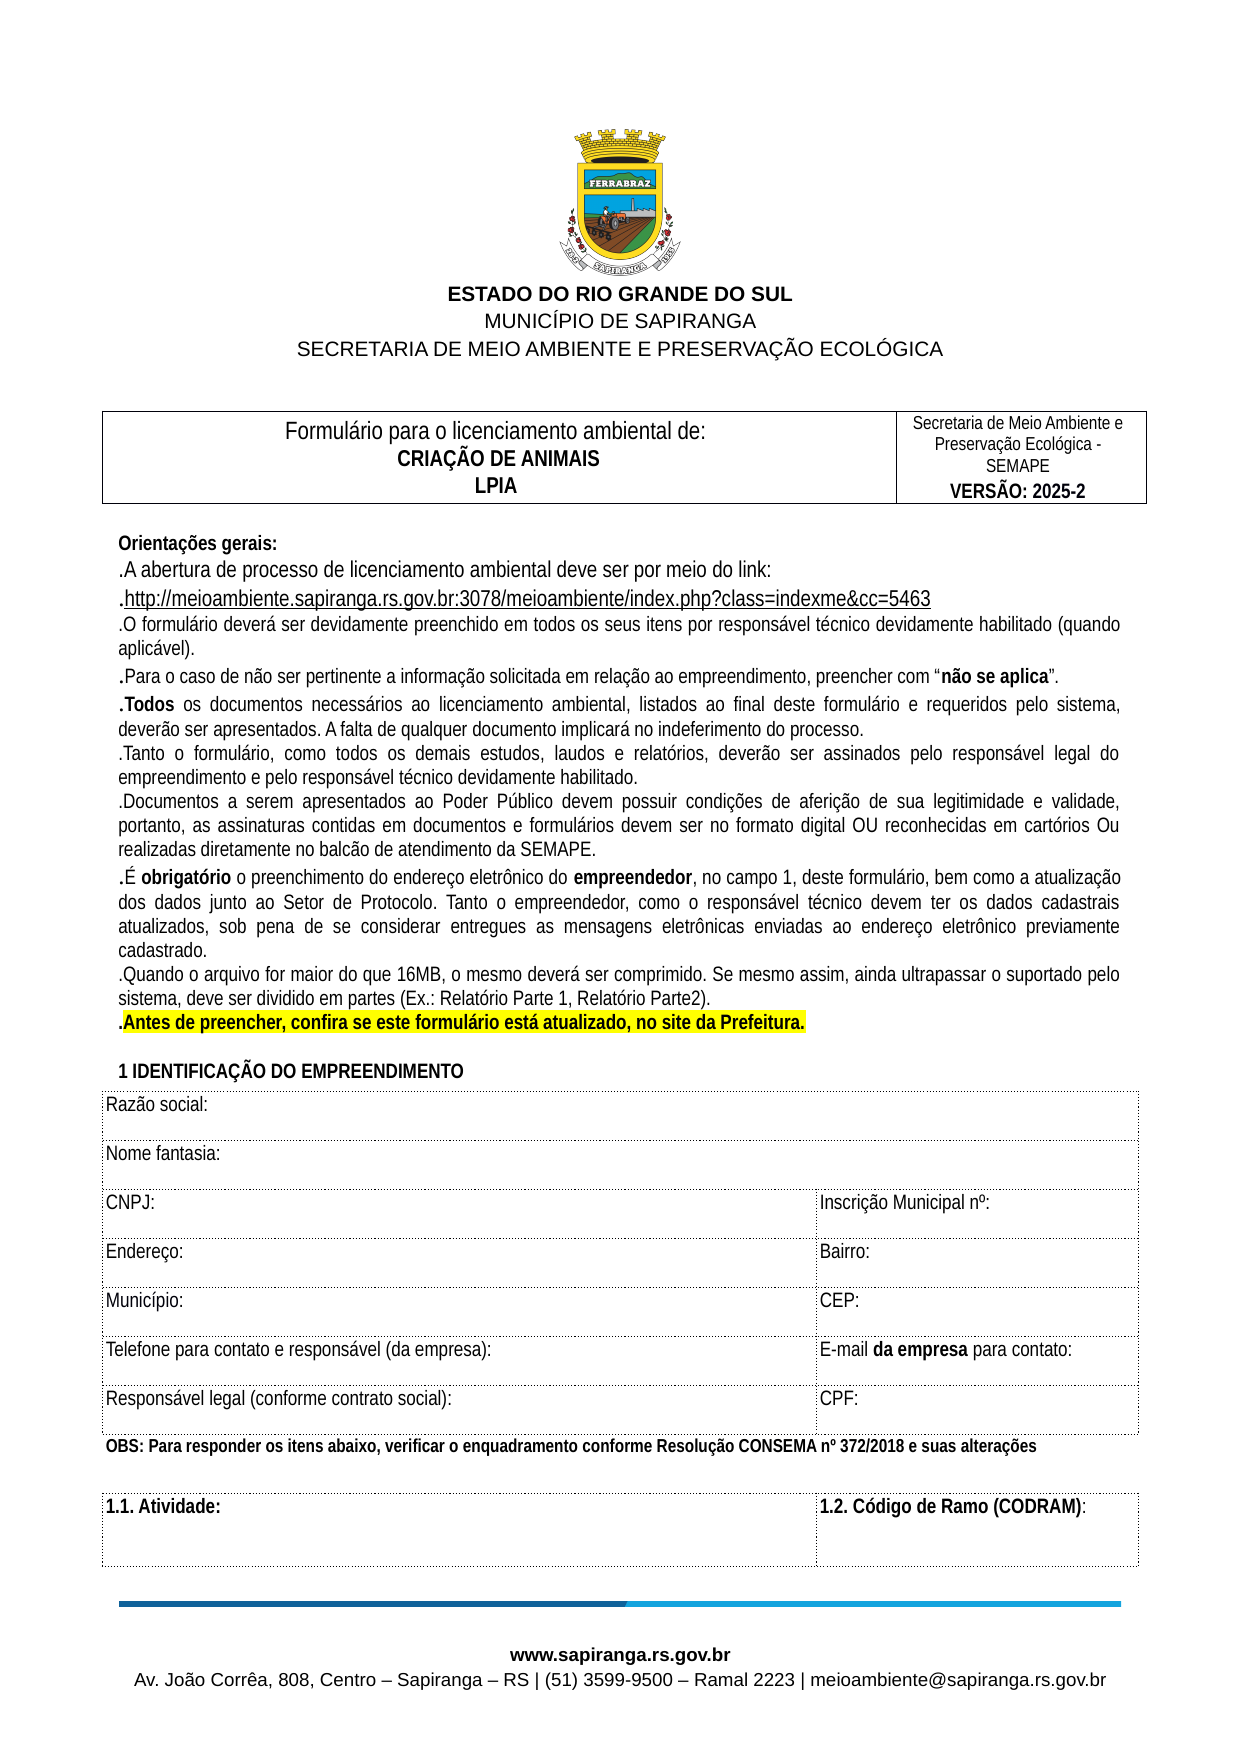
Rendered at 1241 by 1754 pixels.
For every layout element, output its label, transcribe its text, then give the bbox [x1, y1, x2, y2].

table_cell 1.2. Código de Ramo (CODRAM): [816, 1493, 1138, 1566]
table_cell Responsável legal (conforme contrato social): [102, 1385, 816, 1433]
picture [119, 1601, 1122, 1607]
table_cell OBS: Para responder os itens abaixo, verificar o enquadramento conforme Resolução CONSEMA nº 372/2018 e suas alterações [102, 1434, 1138, 1493]
list Tanto o formulário, como todos os demais estudos, laudos e relatórios, deverão ser assinados pelo responsável legal do empreendimento e pelo responsável técnico devidamente habilitado. [118, 741, 1122, 789]
text Orientações gerais: [118, 531, 1122, 554]
list 1 IDENTIFICAÇÃO DO EMPREENDIMENTO [118, 1058, 1122, 1082]
table_cell CEP: [816, 1287, 1138, 1336]
list Antes de preencher, confira se este formulário está atualizado, no site da Prefeitura. [118, 1009, 1122, 1033]
picture [559, 129, 681, 276]
list Documentos a serem apresentados ao Poder Público devem possuir condições de aferição de sua legitimidade e validade, portanto, as assinaturas contidas em documentos e formulários devem ser no formato digital OU reconhecidas em cartórios Ou realizadas diretamente no balcão de atendimento da SEMAPE. [118, 789, 1122, 861]
table_cell Bairro: [816, 1238, 1138, 1287]
table_header Razão social: [102, 1091, 1138, 1140]
table_cell Inscrição Municipal nº: [816, 1189, 1138, 1238]
table_cell 1.1. Atividade: [102, 1493, 816, 1566]
list Todos os documentos necessários ao licenciamento ambiental, listados ao final deste formulário e requeridos pelo sistema, deverão ser apresentados. A falta de qualquer documento implicará no indeferimento do processo. [118, 688, 1122, 741]
table_header Formulário para o licenciamento ambiental de: CRIAÇÃO DE ANIMAIS LPIA [103, 412, 896, 503]
list É obrigatório o preenchimento do endereço eletrônico do empreendedor, no campo 1, deste formulário, bem como a atualização dos dados junto ao Setor de Protocolo. Tanto o empreendedor, como o responsável técnico devem ter os dados cadastrais atualizados, sob pena de se considerar entregues as mensagens eletrônicas enviadas ao endereço eletrônico previamente cadastrado. [118, 861, 1122, 962]
table_cell Nome fantasia: [102, 1140, 1138, 1189]
table_cell E-mail da empresa para contato: [816, 1336, 1138, 1384]
list http://meioambiente.sapiranga.rs.gov.br:3078/meioambiente/index.php?class=indexme&cc=5463 [118, 583, 1122, 612]
table_cell CPF: [816, 1385, 1138, 1433]
list Quando o arquivo for maior do que 16MB, o mesmo deverá ser comprimido. Se mesmo assim, ainda ultrapassar o suportado pelo sistema, deve ser dividido em partes (Ex.: Relatório Parte 1, Relatório Parte2). [118, 962, 1122, 1009]
table_cell CNPJ: [102, 1189, 816, 1238]
table_header Secretaria de Meio Ambiente e Preservação Ecológica - SEMAPE VERSÃO: 2025-2 [897, 412, 1146, 503]
list O formulário deverá ser devidamente preenchido em todos os seus itens por responsável técnico devidamente habilitado (quando aplicável). [118, 612, 1122, 660]
table_cell Telefone para contato e responsável (da empresa): [102, 1336, 816, 1384]
table_cell Endereço: [102, 1238, 816, 1287]
list Para o caso de não ser pertinente a informação solicitada em relação ao empreendimento, preencher com “não se aplica”. [118, 660, 1122, 688]
list A abertura de processo de licenciamento ambiental deve ser por meio do link: [118, 554, 1122, 583]
table_cell Município: [102, 1287, 816, 1336]
